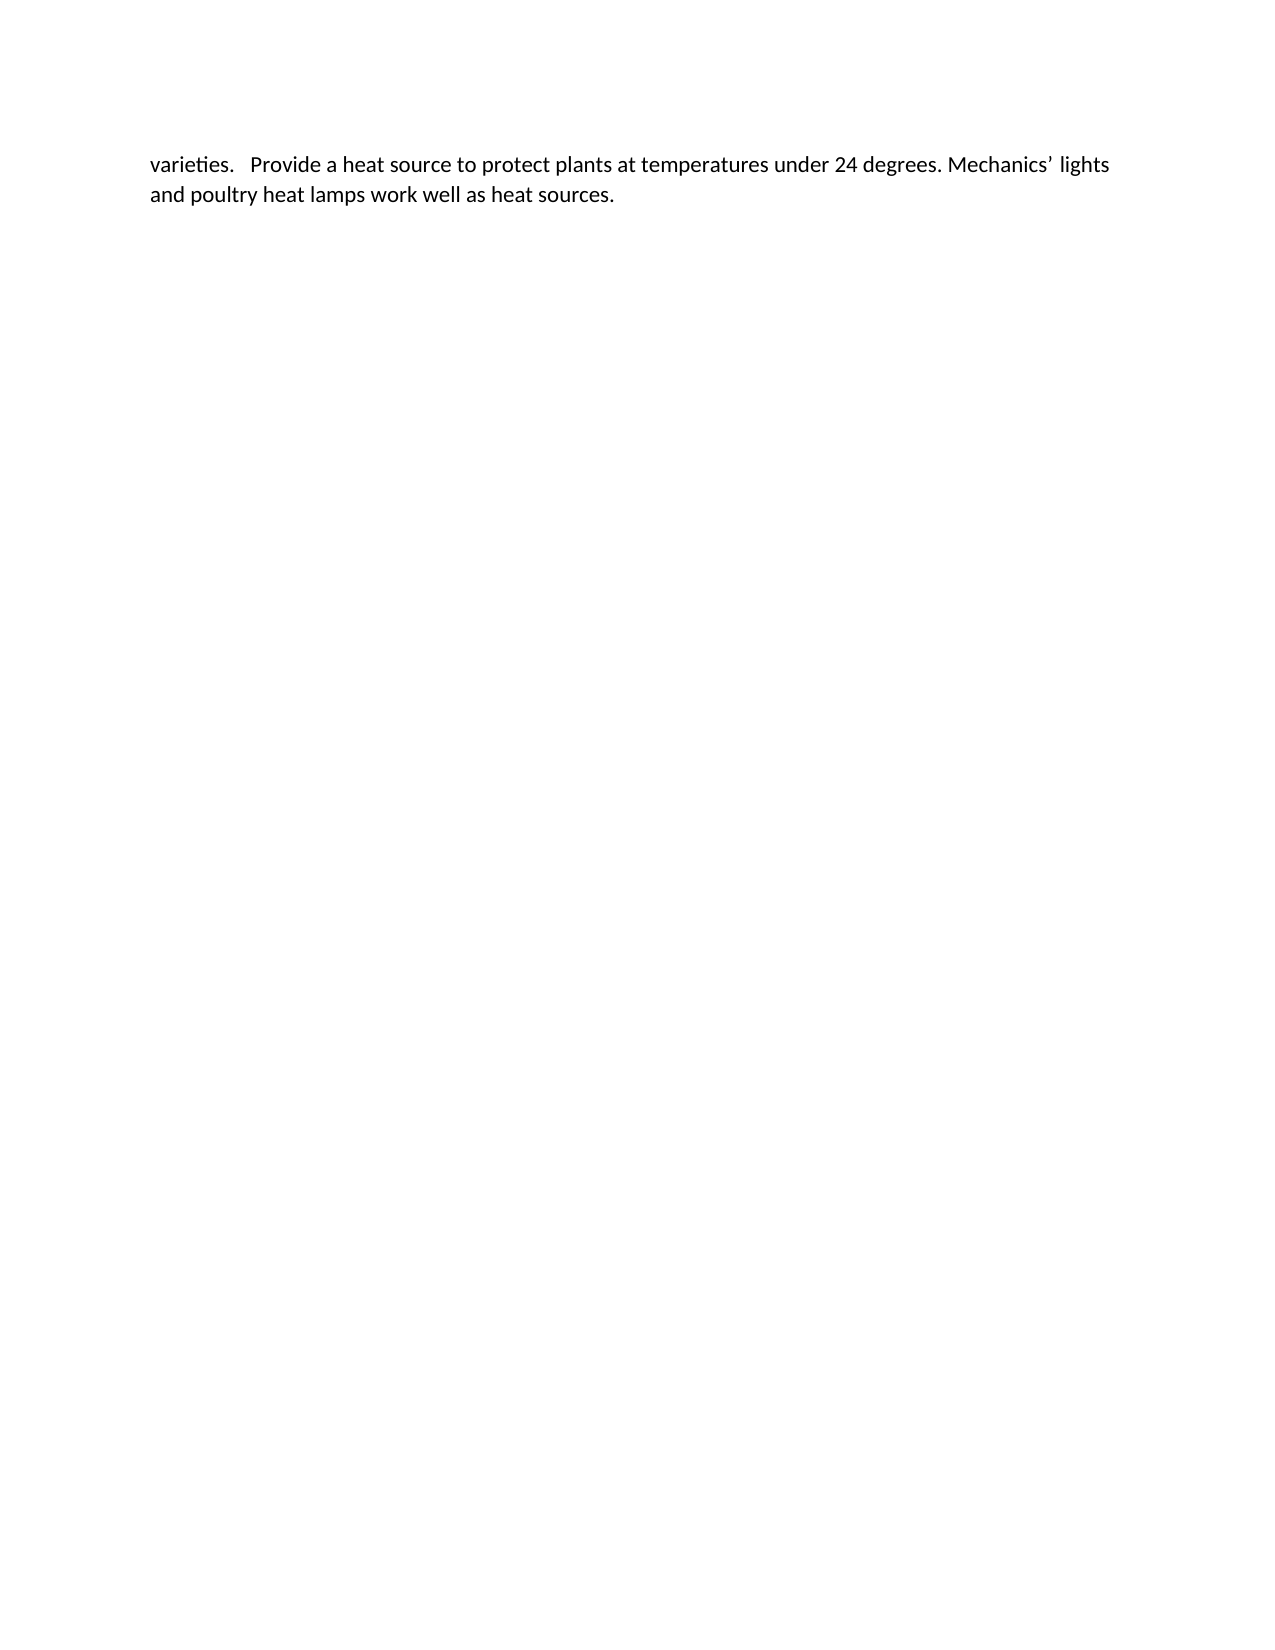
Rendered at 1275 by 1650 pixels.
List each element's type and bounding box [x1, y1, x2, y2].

text [150, 150, 1125, 208]
